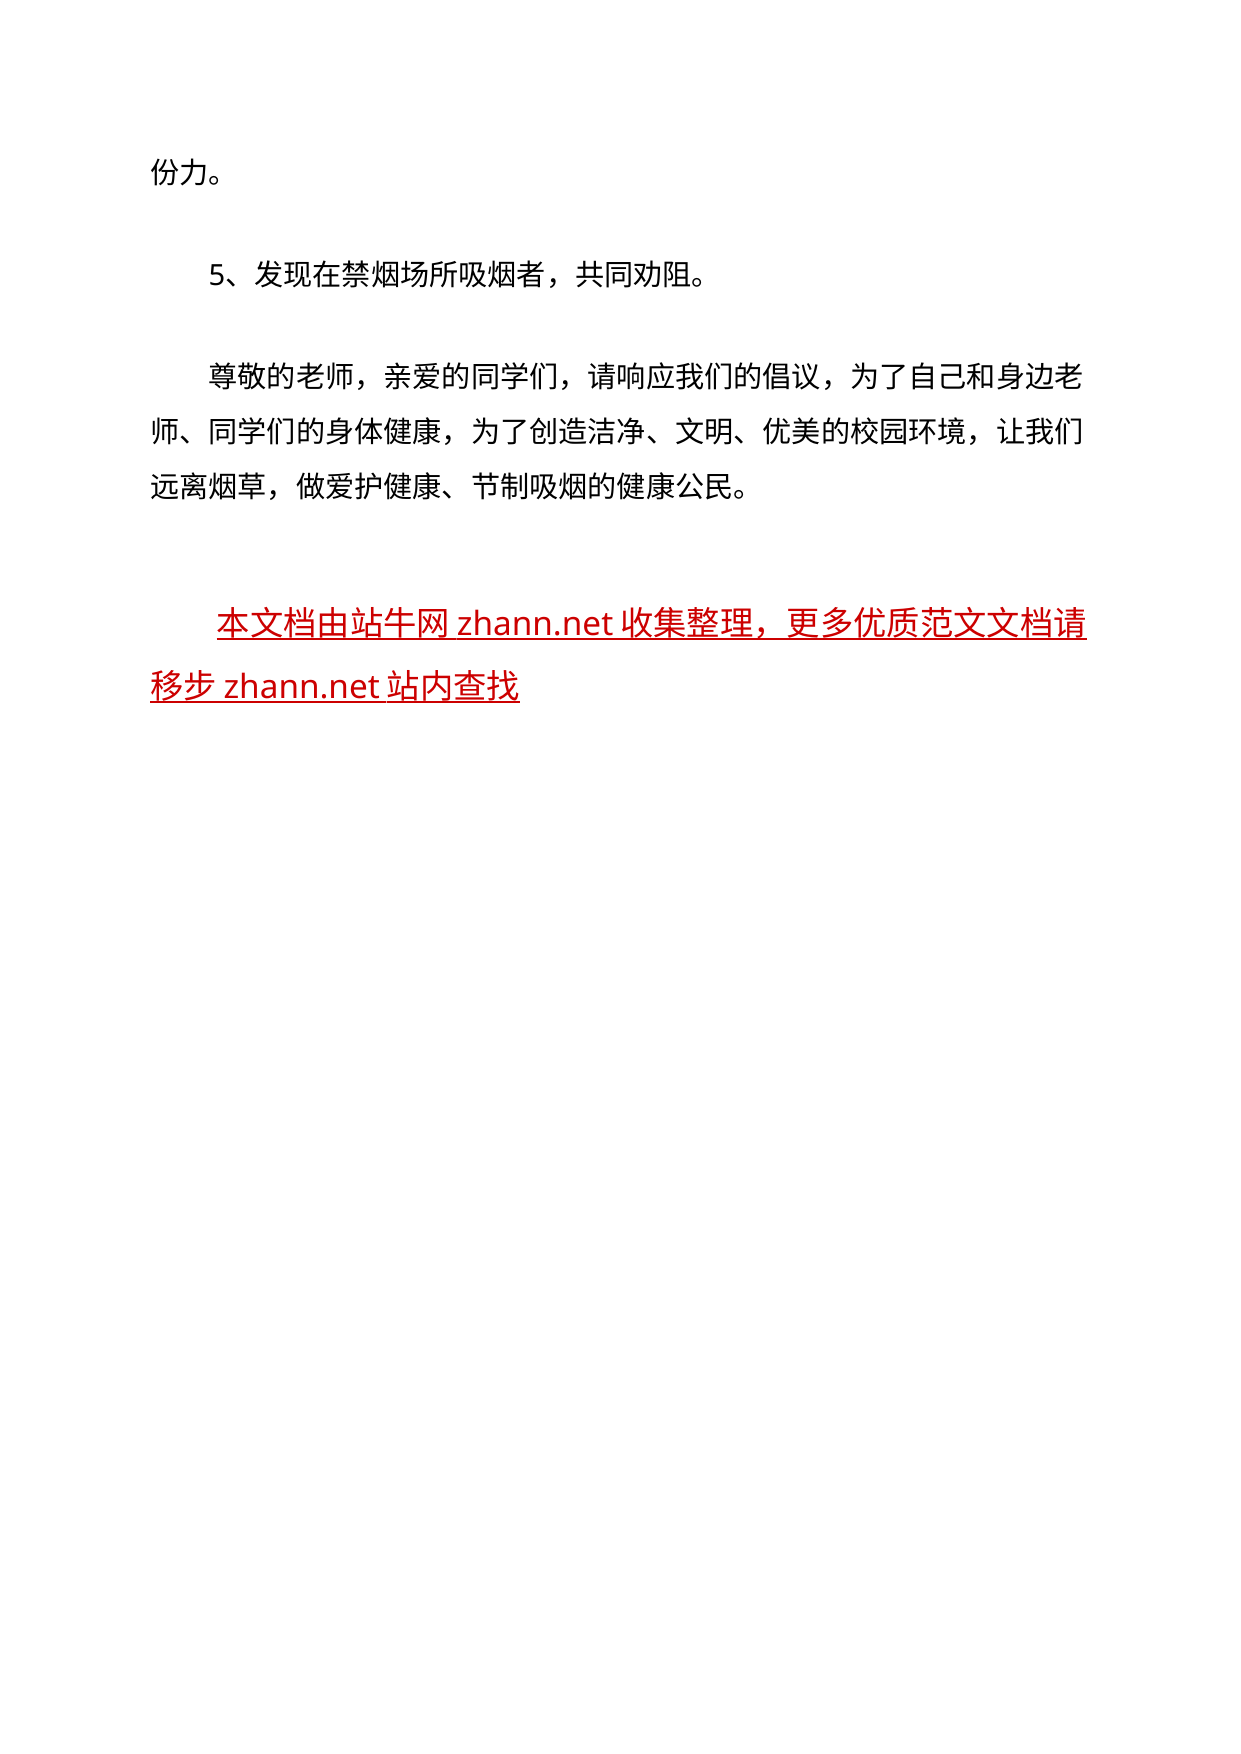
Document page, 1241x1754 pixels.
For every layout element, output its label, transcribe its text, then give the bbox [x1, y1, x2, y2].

text 尊敬的老师，亲爱的同学们，请响应我们的倡议，为了自己和身边老师、同学们的身体健康，为了创造洁净、文明、优美的校园环境，让我们远离烟草，做爱护健康、节制吸烟的健康公民。 [150, 354, 1090, 506]
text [150, 150, 1090, 192]
text 本文档由站牛网zhann.net收集整理，更多优质范文文档请移步zhann.net站内查找 [150, 597, 1090, 708]
text 5、发现在禁烟场所吸烟者，共同劝阻。 [150, 252, 1090, 294]
